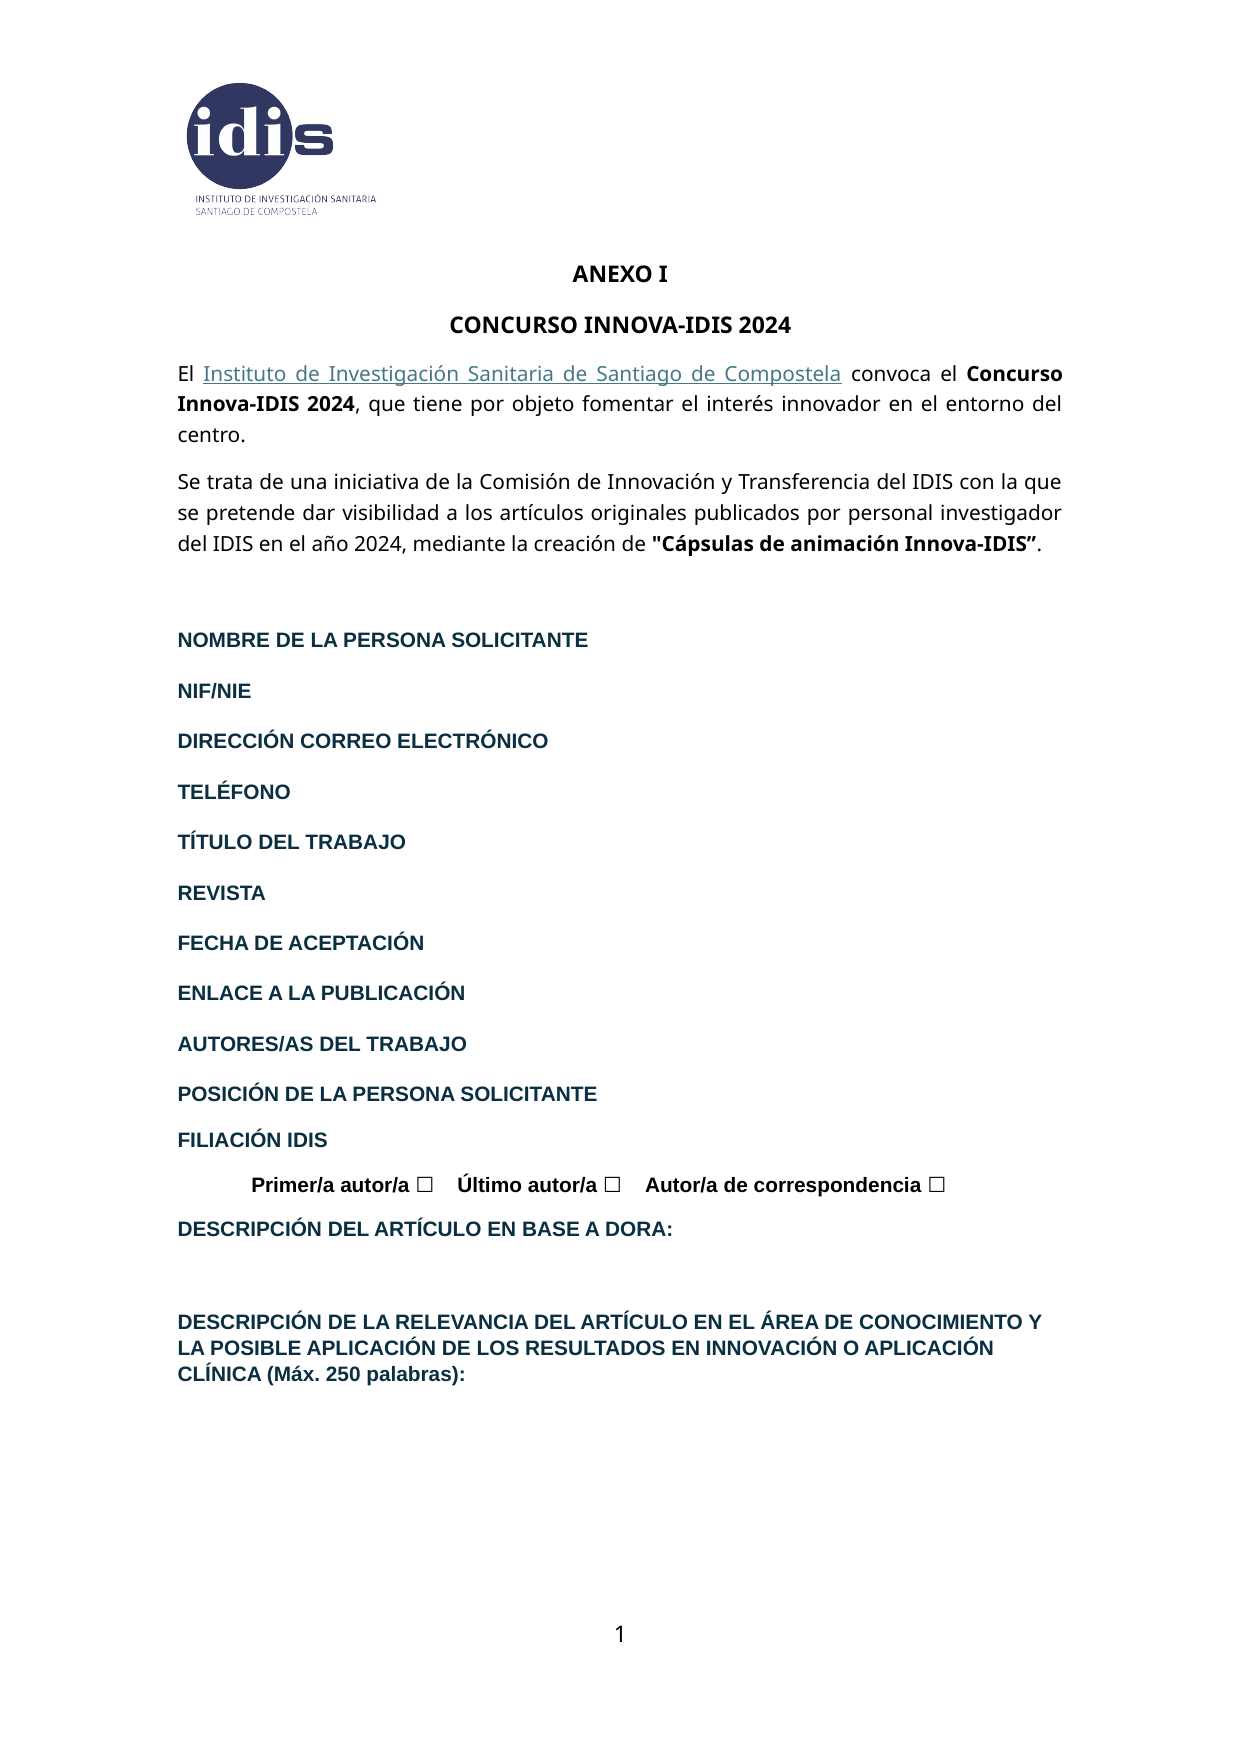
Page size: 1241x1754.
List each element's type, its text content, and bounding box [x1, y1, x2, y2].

text REVISTA [177, 875, 1063, 907]
text CONCURSO INNOVA-IDIS 2024 [177, 308, 1063, 340]
text NOMBRE DE LA PERSONA SOLICITANTE [177, 623, 1063, 654]
text DESCRIPCIÓN DEL ARTÍCULO EN BASE A DORA: [177, 1217, 1063, 1241]
text NIF/NIE [177, 674, 1063, 705]
picture [177, 73, 388, 227]
text DIRECCIÓN CORREO ELECTRÓNICO [177, 724, 1063, 755]
text TELÉFONO [177, 774, 1063, 806]
text Se trata de una iniciativa de la Comisión de Innovación y Transferencia del IDIS con la que se pretende dar visibilidad a los artículos originales publicados por personal investigador del IDIS en el año 2024, mediante la creación de "Cápsulas de animación Innova-IDIS”. [177, 467, 1063, 557]
text El Instituto de Investigación Sanitaria de Santiago de Compostela convoca el Concurso Innova-IDIS 2024, que tiene por objeto fomentar el interés innovador en el entorno del centro. [177, 359, 1063, 449]
text AUTORES/AS DEL TRABAJO [177, 1027, 1063, 1058]
text ANEXO I [177, 258, 1063, 289]
text POSICIÓN DE LA PERSONA SOLICITANTE [177, 1077, 1063, 1108]
text DESCRIPCIÓN DE LA RELEVANCIA DEL ARTÍCULO EN EL ÁREA DE CONOCIMIENTO Y LA POSIBLE APLICACIÓN DE LOS RESULTADOS EN INNOVACIÓN O APLICACIÓN CLÍNICA (Máx. 250 palabras): [177, 1310, 1063, 1386]
text TÍTULO DEL TRABAJO [177, 825, 1063, 856]
text ENLACE A LA PUBLICACIÓN [177, 976, 1063, 1007]
text FILIACIÓN IDIS [177, 1127, 1063, 1151]
text FECHA DE ACEPTACIÓN [177, 926, 1063, 957]
text Primer/a autor/a Último autor/a Autor/a de correspondencia [177, 1170, 1063, 1198]
